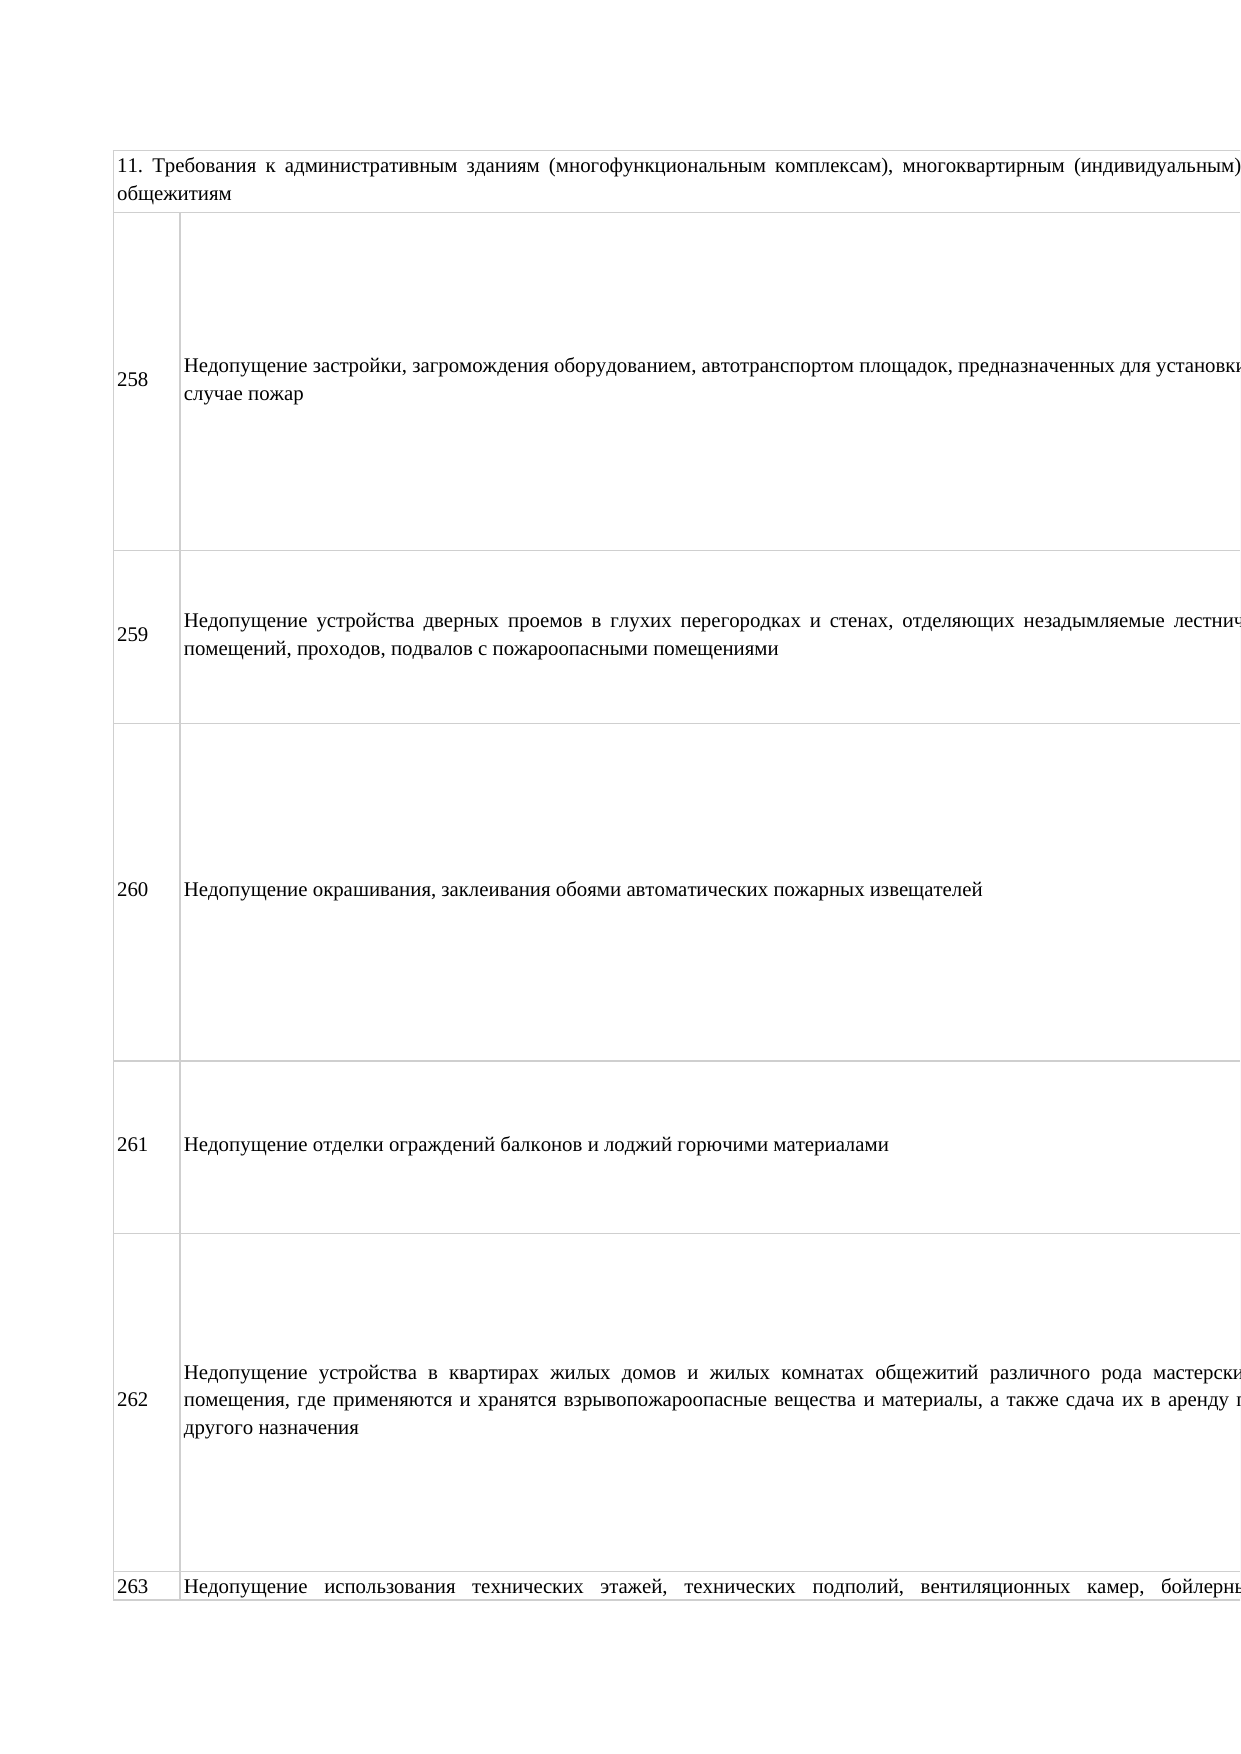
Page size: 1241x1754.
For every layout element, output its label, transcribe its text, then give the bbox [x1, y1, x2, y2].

table_cell 258 [114, 213, 179, 550]
table_cell 263 [114, 1572, 179, 1599]
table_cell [181, 1572, 1240, 1599]
table_cell Недопущение застройки, загромождения оборудованием, автотранспортом площадок, предназначенных для установки автолестниц в случае пожар [181, 213, 1240, 550]
table_cell 259 [114, 551, 179, 722]
table_cell 260 [114, 724, 179, 1060]
table_cell Недопущение устройства в квартирах жилых домов и жилых комнатах общежитий различного рода мастерские и складские помещения, где применяются и хранятся взрывопожароопасные вещества и материалы, а также сдача их в аренду под помещения другого назначения [181, 1234, 1240, 1571]
table_cell 262 [114, 1234, 179, 1571]
table_cell 261 [114, 1062, 179, 1233]
table_cell Недопущение отделки ограждений балконов и лоджий горючими материалами [181, 1062, 1240, 1233]
table_cell 11. Требования к административным зданиям (многофункциональным комплексам), многоквартирным (индивидуальным) жилым домам и общежитиям [114, 151, 1240, 212]
table_cell Недопущение окрашивания, заклеивания обоями автоматических пожарных извещателей [181, 724, 1240, 1060]
table_cell Недопущение устройства дверных проемов в глухих перегородках и стенах, отделяющих незадымляемые лестничные клетки от помещений, проходов, подвалов с пожароопасными помещениями [181, 551, 1240, 722]
